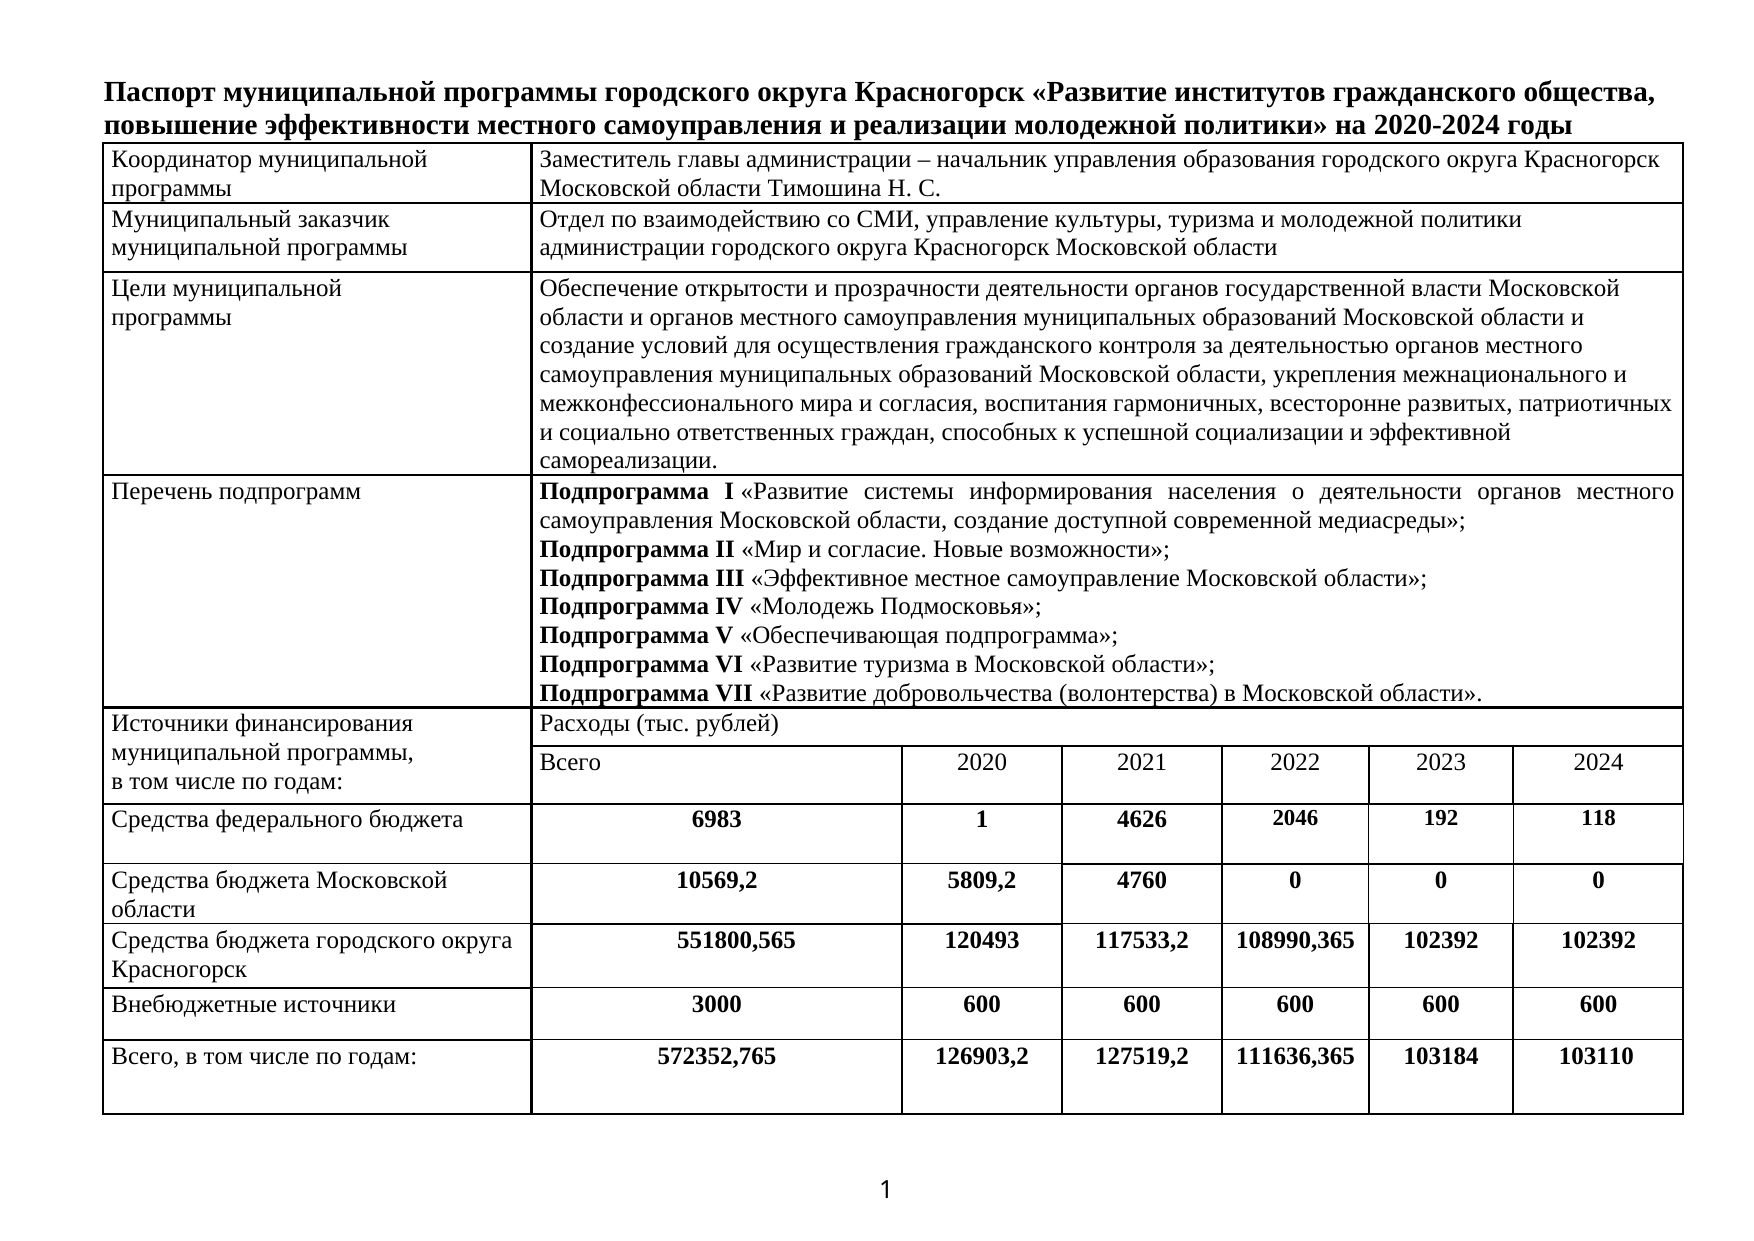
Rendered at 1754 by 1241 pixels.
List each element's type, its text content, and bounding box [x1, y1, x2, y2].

table_cell 117533,2 [1063, 924, 1221, 987]
table_cell Всего, в том числе по годам: [104, 1041, 530, 1112]
table_cell 127519,2 [1063, 1040, 1221, 1112]
table_cell Подпрограмма I «Развитие системы информирования населения о деятельности органов местного самоуправления Московской области, создание доступной современной медиасреды»; Подпрограмма II «Мир и согласие. Новые возможности»; Подпрограмма III «Эффективное местное самоуправление Московской области»; Подпрограмма IV «Молодежь Подмосковья»; Подпрограмма V «Обеспечивающая подпрограмма»; Подпрограмма VI «Развитие туризма в Московской области»; Подпрограмма VII «Развитие добровольчества (волонтерства) в Московской области». [533, 476, 1682, 706]
table_cell Отдел по взаимодействию со СМИ, управление культуры, туризма и молодежной политики администрации городского округа Красногорск Московской области [533, 204, 1682, 271]
table_cell 2022 [1223, 747, 1368, 802]
table_cell 103184 [1370, 1040, 1512, 1112]
table_cell 5809,2 [903, 864, 1061, 923]
table_cell 3000 [533, 988, 901, 1039]
table_cell 4760 [1063, 865, 1221, 923]
table_cell 2023 [1370, 747, 1512, 802]
table_cell 4626 [1063, 805, 1221, 863]
table_cell Перечень подпрограмм [104, 476, 530, 706]
table_header Заместитель главы администрации – начальник управления образования городского округа Красногорск Московской области Тимошина Н. С. [533, 144, 1682, 202]
table_cell 2024 [1514, 747, 1682, 802]
table_cell 2020 [903, 747, 1061, 802]
table_cell Обеспечение открытости и прозрачности деятельности органов государственной власти Московской области и органов местного самоуправления муниципальных образований Московской области и создание условий для осуществления гражданского контроля за деятельностью органов местного самоуправления муниципальных образований Московской области, укрепления межнационального и межконфессионального мира и согласия, воспитания гармоничных, всесторонне развитых, патриотичных и социально ответственных граждан, способных к успешной социализации и эффективной самореализации. [533, 273, 1682, 474]
table_cell Расходы (тыс. рублей) [533, 709, 1682, 744]
table_cell 0 [1514, 865, 1682, 923]
table_cell 600 [903, 988, 1061, 1039]
table_cell Средства бюджета городского округа Красногорск [104, 924, 530, 987]
table_cell 572352,765 [533, 1040, 901, 1112]
table_cell 126903,2 [903, 1040, 1061, 1112]
table_cell 111636,365 [1223, 1040, 1368, 1112]
table_cell 600 [1223, 988, 1368, 1039]
table_cell Средства федерального бюджета [104, 805, 530, 863]
table_cell 192 [1369, 805, 1513, 863]
table_cell Источники финансирования муниципальной программы, в том числе по годам: [104, 709, 530, 802]
table_cell 10569,2 [533, 864, 901, 923]
table_cell 600 [1514, 988, 1682, 1039]
table_cell Внебюджетные источники [104, 989, 530, 1039]
table_cell 600 [1370, 988, 1512, 1039]
table_cell 1 [903, 805, 1061, 863]
table_cell Всего [533, 747, 901, 802]
table_cell 108990,365 [1223, 924, 1368, 987]
table_cell 2021 [1063, 747, 1221, 802]
table_cell 0 [1369, 865, 1513, 923]
table_cell 6983 [533, 805, 901, 863]
table_header Координатор муниципальной программы [104, 144, 530, 202]
table_cell 118 [1514, 805, 1683, 863]
table_cell Муниципальный заказчик муниципальной программы [104, 204, 530, 271]
table_cell 0 [1223, 865, 1368, 923]
table_cell 600 [1063, 988, 1221, 1039]
table_cell 551800,565 [533, 925, 901, 987]
table_cell 102392 [1370, 924, 1512, 987]
table_cell 103110 [1514, 1040, 1682, 1112]
table_cell Цели муниципальной программы [104, 273, 530, 474]
table_cell 2046 [1223, 805, 1368, 863]
text Паспорт муниципальной программы городского округа Красногорск «Развитие институтов гражданского общества, повышение эффективности местного самоуправления и реализации молодежной политики» на 2020-2024 годы [103, 74, 1668, 142]
table_cell Средства бюджета Московской области [104, 864, 530, 923]
table_cell 102392 [1514, 924, 1682, 987]
table_cell 120493 [903, 925, 1061, 987]
